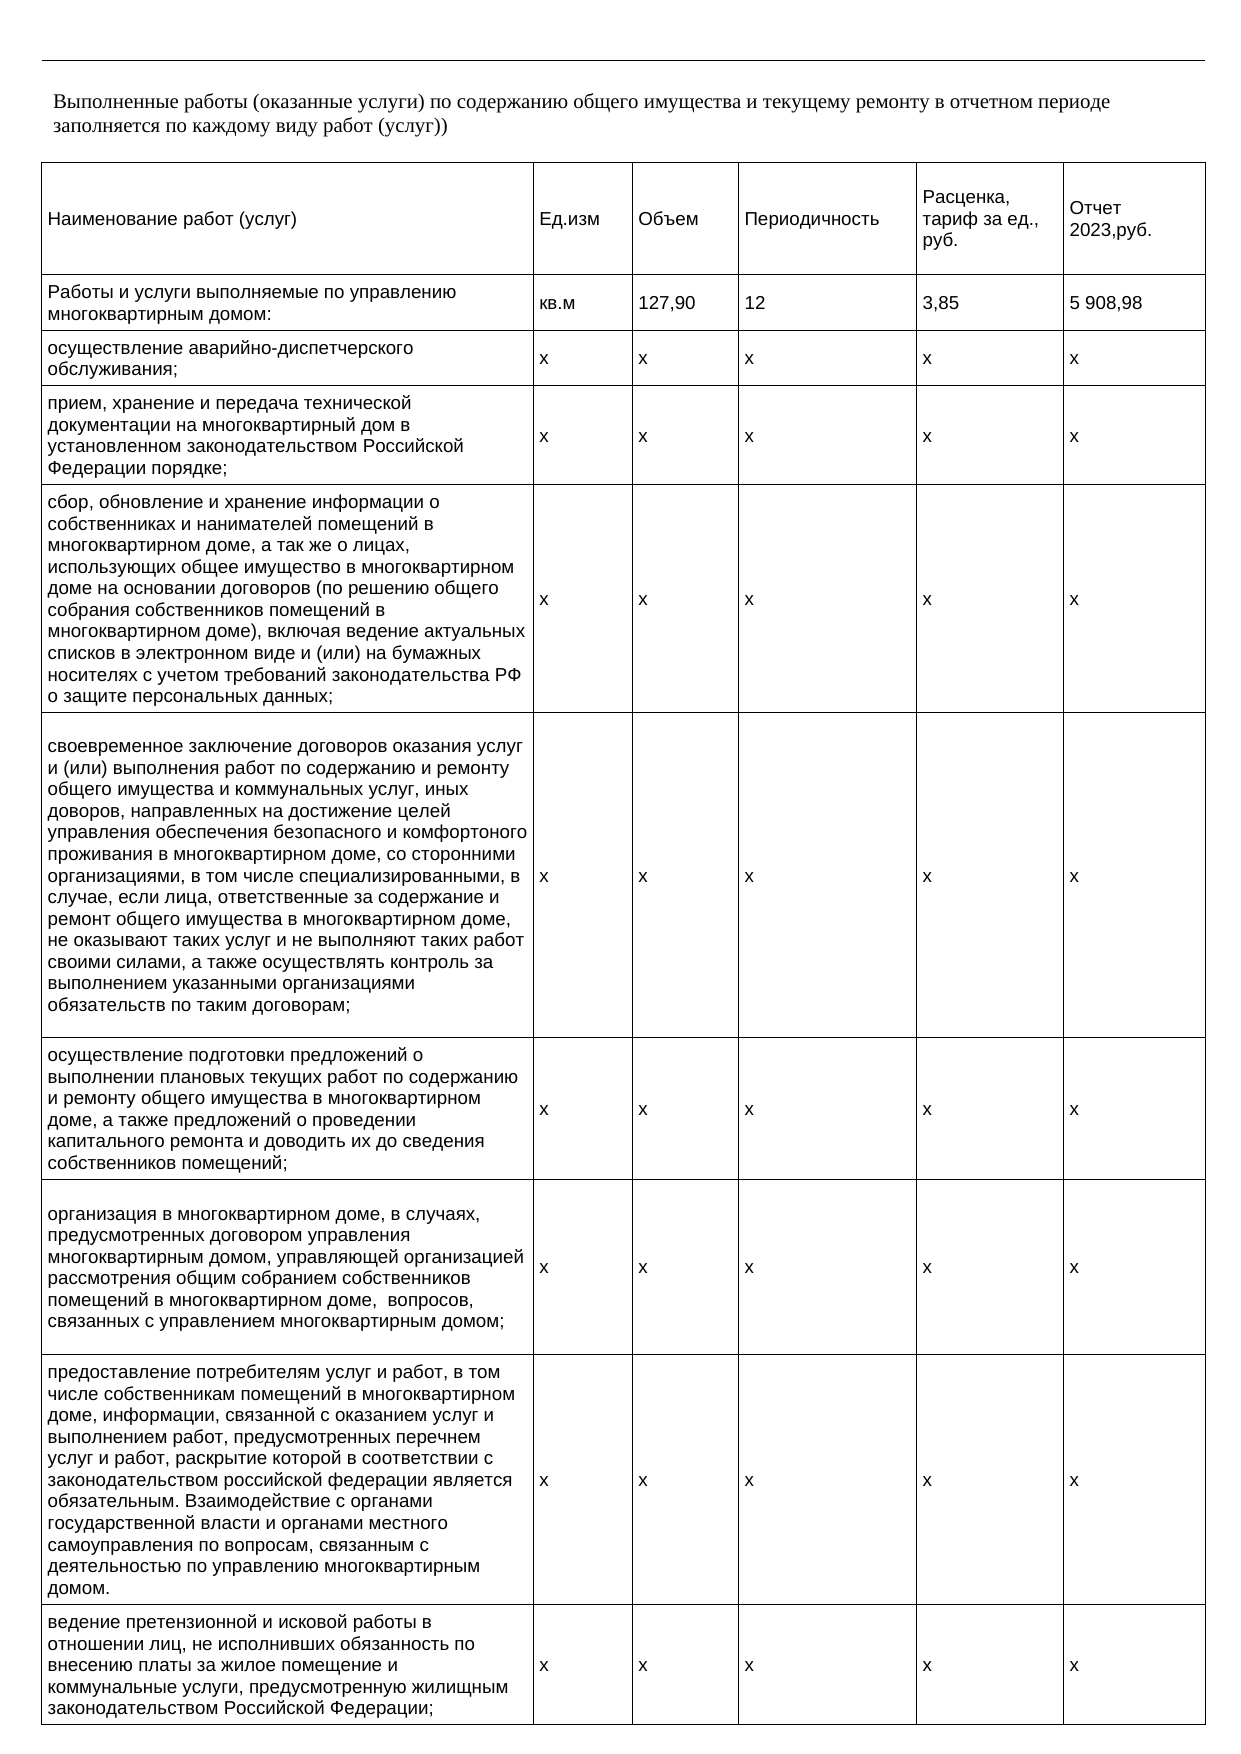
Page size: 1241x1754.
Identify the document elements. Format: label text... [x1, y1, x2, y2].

table_cell х [739, 331, 916, 385]
table_cell х [917, 1038, 1063, 1179]
table_cell х [633, 331, 738, 385]
table_cell х [1064, 386, 1205, 484]
table_cell предоставление потребителям услуг и работ, в том числе собственникам помещений в многоквартирном доме, информации, связанной с оказанием услуг и выполнением работ, предусмотренных перечнем услуг и работ, раскрытие которой в соответствии с законодательством российской федерации является обязательным. Взаимодействие с органами государственной власти и органами местного самоуправления по вопросам, связанным с деятельностью по управлению многоквартирным домом. [42, 1355, 533, 1604]
table_header Отчет 2023,руб. [1064, 163, 1205, 274]
table_cell х [739, 1355, 916, 1604]
table_header Расценка, тариф за ед., руб. [917, 163, 1063, 274]
table_cell х [633, 1038, 738, 1179]
table_cell кв.м [534, 275, 632, 330]
table_header Объем [633, 163, 738, 274]
table_cell х [534, 331, 632, 385]
table_cell ведение претензионной и исковой работы в отношении лиц, не исполнивших обязанность по внесению платы за жилое помещение и коммунальные услуги, предусмотренную жилищным законодательством Российской Федерации; [42, 1605, 533, 1724]
table_cell х [917, 331, 1063, 385]
table_header Периодичность [739, 163, 916, 274]
table_cell х [1064, 1180, 1205, 1354]
table_cell х [534, 1605, 632, 1724]
table_cell осуществление подготовки предложений о выполнении плановых текущих работ по содержанию и ремонту общего имущества в многоквартирном доме, а также предложений о проведении капитального ремонта и доводить их до сведения собственников помещений; [42, 1038, 533, 1179]
table_cell х [739, 485, 916, 712]
table_cell х [534, 386, 632, 484]
table_cell организация в многоквартирном доме, в случаях, предусмотренных договором управления многоквартирным домом, управляющей организацией рассмотрения общим собранием собственников помещений в многоквартирном доме, вопросов, связанных с управлением многоквартирным домом; [42, 1180, 533, 1354]
table_cell х [1064, 485, 1205, 712]
table_cell 12 [739, 275, 916, 330]
table_cell х [739, 1038, 916, 1179]
table_cell х [534, 1180, 632, 1354]
table_cell х [1064, 1605, 1205, 1724]
table_cell х [534, 1355, 632, 1604]
table_cell х [534, 485, 632, 712]
table_cell х [739, 386, 916, 484]
table_cell Работы и услуги выполняемые по управлению многоквартирным домом: [42, 275, 533, 330]
table_cell сбор, обновление и хранение информации о собственниках и нанимателей помещений в многоквартирном доме, а так же о лицах, использующих общее имущество в многоквартирном доме на основании договоров (по решению общего собрания собственников помещений в многоквартирном доме), включая ведение актуальных списков в электронном виде и (или) на бумажных носителях с учетом требований законодательства РФ о защите персональных данных; [42, 485, 533, 712]
table_cell х [534, 713, 632, 1037]
table_cell х [633, 1605, 738, 1724]
table_cell х [534, 1038, 632, 1179]
table_cell х [917, 1180, 1063, 1354]
table_cell х [739, 1180, 916, 1354]
table_cell 3,85 [917, 275, 1063, 330]
table_cell х [633, 1180, 738, 1354]
table_cell х [917, 1355, 1063, 1604]
table_header Ед.изм [534, 163, 632, 274]
table_cell осуществление аварийно-диспетчерского обслуживания; [42, 331, 533, 385]
table_cell 127,90 [633, 275, 738, 330]
table_cell х [633, 386, 738, 484]
table_cell х [633, 713, 738, 1037]
table_cell х [917, 386, 1063, 484]
table_cell х [1064, 713, 1205, 1037]
table_cell х [917, 713, 1063, 1037]
table_cell своевременное заключение договоров оказания услуг и (или) выполнения работ по содержанию и ремонту общего имущества и коммунальных услуг, иных доворов, направленных на достижение целей управления обеспечения безопасного и комфортоного проживания в многоквартирном доме, со сторонними организациями, в том числе специализированными, в случае, если лица, ответственные за содержание и ремонт общего имущества в многоквартирном доме, не оказывают таких услуг и не выполняют таких работ своими силами, а также осуществлять контроль за выполнением указанными организациями обязательств по таким договорам; [42, 713, 533, 1037]
table_header Наименование работ (услуг) [42, 163, 533, 274]
table_cell х [739, 713, 916, 1037]
table_cell прием, хранение и передача технической документации на многоквартирный дом в установленном законодательством Российской Федерации порядке; [42, 386, 533, 484]
table_cell 5 908,98 [1064, 275, 1205, 330]
table_cell х [917, 485, 1063, 712]
table_cell х [633, 1355, 738, 1604]
table_cell х [633, 485, 738, 712]
table_cell х [1064, 1355, 1205, 1604]
table_header Выполненные работы (оказанные услуги) по содержанию общего имущества и текущему ремонту в отчетном периоде заполняется по каждому виду работ (услуг)) [42, 61, 1204, 162]
table_cell х [1064, 1038, 1205, 1179]
table_cell х [1064, 331, 1205, 385]
table_cell х [739, 1605, 916, 1724]
table_cell х [917, 1605, 1063, 1724]
